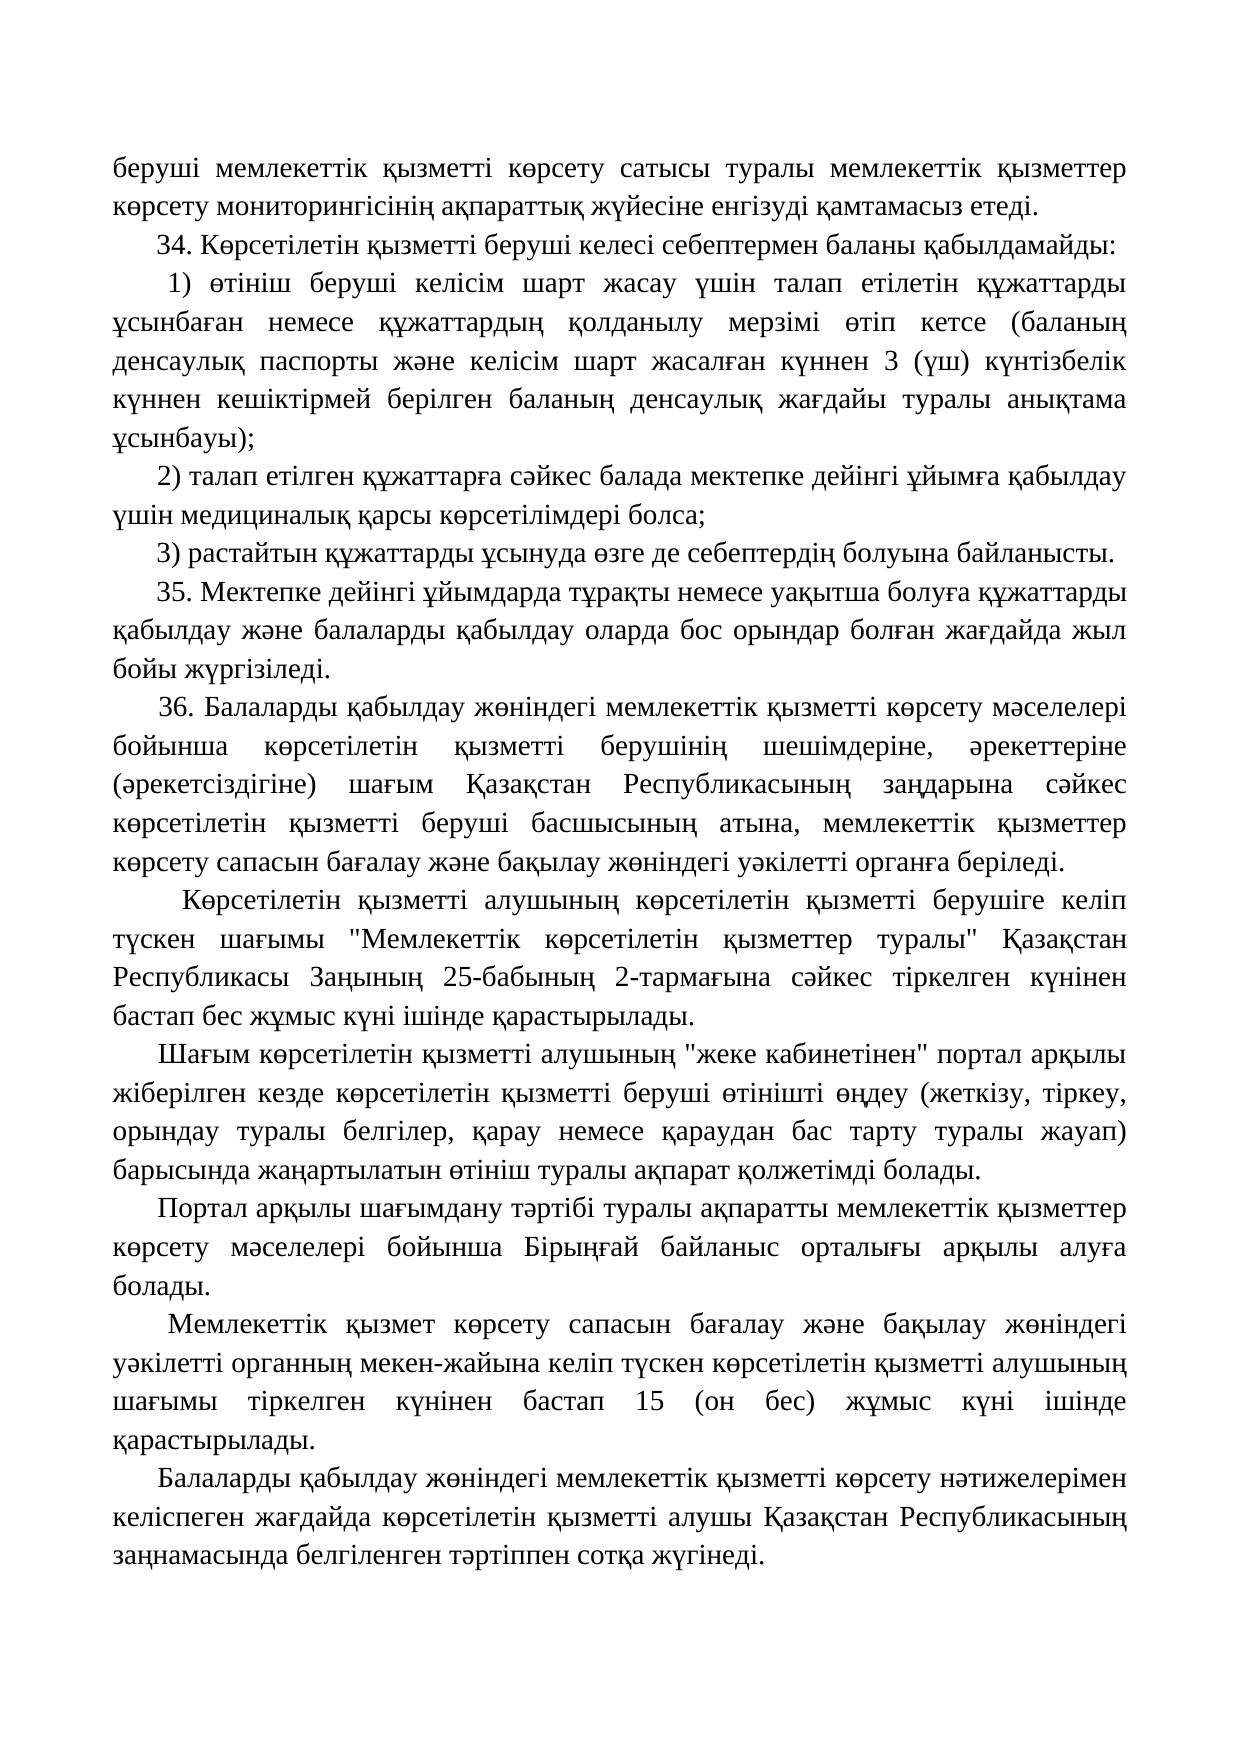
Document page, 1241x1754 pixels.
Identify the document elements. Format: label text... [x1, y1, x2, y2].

text Мемлекеттік қызмет көрсету сапасын бағалау және бақылау жөніндегі уәкілетті органның мекен-жайына келіп түскен көрсетілетін қызметті алушының шағымы тіркелген күнінен бастап 15 (он бес) жұмыс күні ішінде қарастырылады. [112, 1306, 1128, 1455]
text 1) өтініш беруші келісім шарт жасау үшін талап етілетін құжаттарды ұсынбаған немесе құжаттардың қолданылу мерзімі өтіп кетсе (баланың денсаулық паспорты және келісім шарт жасалған күннен 3 (үш) күнтізбелік күннен кешіктірмей берілген баланың денсаулық жағдайы туралы анықтама ұсынбауы); [112, 266, 1128, 453]
text 3) растайтын құжаттарды ұсынуда өзге де себептердің болуына байланысты. [112, 535, 1128, 569]
text Портал арқылы шағымдану тәртібі туралы ақпаратты мемлекеттік қызметтер көрсету мәселелері бойынша Бірыңғай байланыс орталығы арқылы алуға болады. [112, 1191, 1128, 1301]
text 34. Көрсетілетін қызметті беруші келесі себептермен баланы қабылдамайды: [112, 227, 1128, 261]
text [112, 150, 1128, 222]
text 36. Балаларды қабылдау жөніндегі мемлекеттік қызметті көрсету мәселелері бойынша көрсетілетін қызметті берушінің шешімдеріне, әрекеттеріне (әрекетсіздігіне) шағым Қазақстан Республикасының заңдарына сәйкес көрсетілетін қызметті беруші басшысының атына, мемлекеттік қызметтер көрсету сапасын бағалау және бақылау жөніндегі уәкілетті органға беріледі. [112, 689, 1128, 877]
text Көрсетілетін қызметті алушының көрсетілетін қызметті берушіге келіп түскен шағымы "Мемлекеттік көрсетілетін қызметтер туралы" Қазақстан Республикасы Заңының 25-бабының 2-тармағына сәйкес тіркелген күнінен бастап бес жұмыс күні ішінде қарастырылады. [112, 882, 1128, 1031]
text Балаларды қабылдау жөніндегі мемлекеттік қызметті көрсету нәтижелерімен келіспеген жағдайда көрсетілетін қызметті алушы Қазақстан Республикасының заңнамасында белгіленген тәртіппен сотқа жүгінеді. [112, 1460, 1128, 1571]
text 2) талап етілген құжаттарға сәйкес балада мектепке дейінгі ұйымға қабылдау үшін медициналық қарсы көрсетілімдері болса; [112, 458, 1128, 530]
text 35. Мектепке дейінгі ұйымдарда тұрақты немесе уақытша болуға құжаттарды қабылдау және балаларды қабылдау оларда бос орындар болған жағдайда жыл бойы жүргізіледі. [112, 574, 1128, 684]
text Шағым көрсетілетін қызметті алушының "жеке кабинетінен" портал арқылы жіберілген кезде көрсетілетін қызметті беруші өтінішті өңдеу (жеткізу, тіркеу, орындау туралы белгілер, қарау немесе қараудан бас тарту туралы жауап) барысында жаңартылатын өтініш туралы ақпарат қолжетімді болады. [112, 1036, 1128, 1186]
